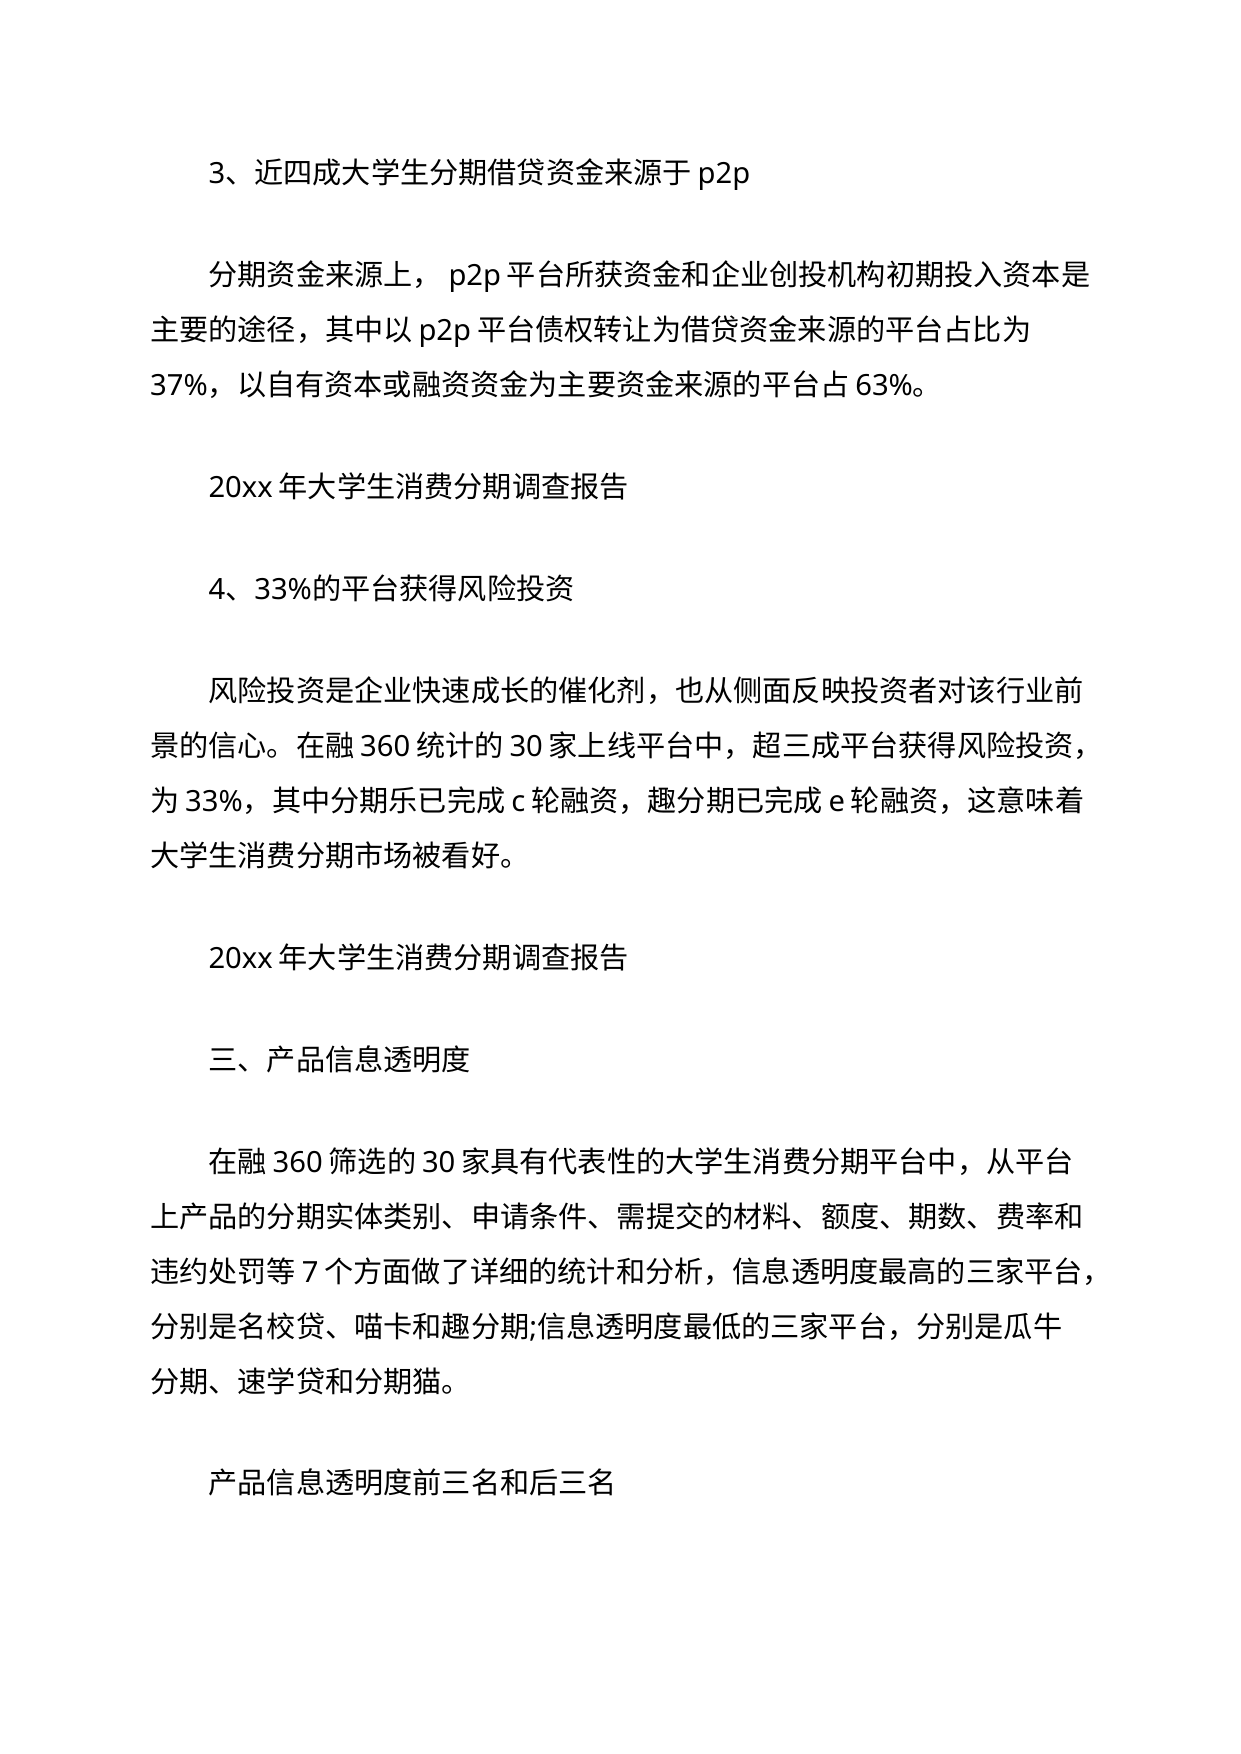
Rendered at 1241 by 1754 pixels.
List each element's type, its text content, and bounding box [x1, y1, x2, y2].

text 风险投资是企业快速成长的催化剂，也从侧面反映投资者对该行业前景的信心。在融360统计的30家上线平台中，超三成平台获得风险投资，为33%，其中分期乐已完成c轮融资，趣分期已完成e轮融资，这意味着大学生消费分期市场被看好。 [150, 668, 1090, 875]
text 20xx年大学生消费分期调查报告 [150, 934, 1090, 977]
text 产品信息透明度前三名和后三名 [150, 1460, 1090, 1502]
text 在融360筛选的30家具有代表性的大学生消费分期平台中，从平台上产品的分期实体类别、申请条件、需提交的材料、额度、期数、费率和违约处罚等7个方面做了详细的统计和分析，信息透明度最高的三家平台，分别是名校贷、喵卡和趣分期;信息透明度最低的三家平台，分别是瓜牛分期、速学贷和分期猫。 [150, 1138, 1090, 1401]
text 4、33%的平台获得风险投资 [150, 566, 1090, 608]
text 3、近四成大学生分期借贷资金来源于p2p [150, 150, 1090, 192]
text 三、产品信息透明度 [150, 1037, 1090, 1079]
text 分期资金来源上， p2p平台所获资金和企业创投机构初期投入资本是主要的途径，其中以p2p平台债权转让为借贷资金来源的平台占比为37%，以自有资本或融资资金为主要资金来源的平台占63%。 [150, 252, 1090, 404]
text 20xx年大学生消费分期调查报告 [150, 464, 1090, 506]
